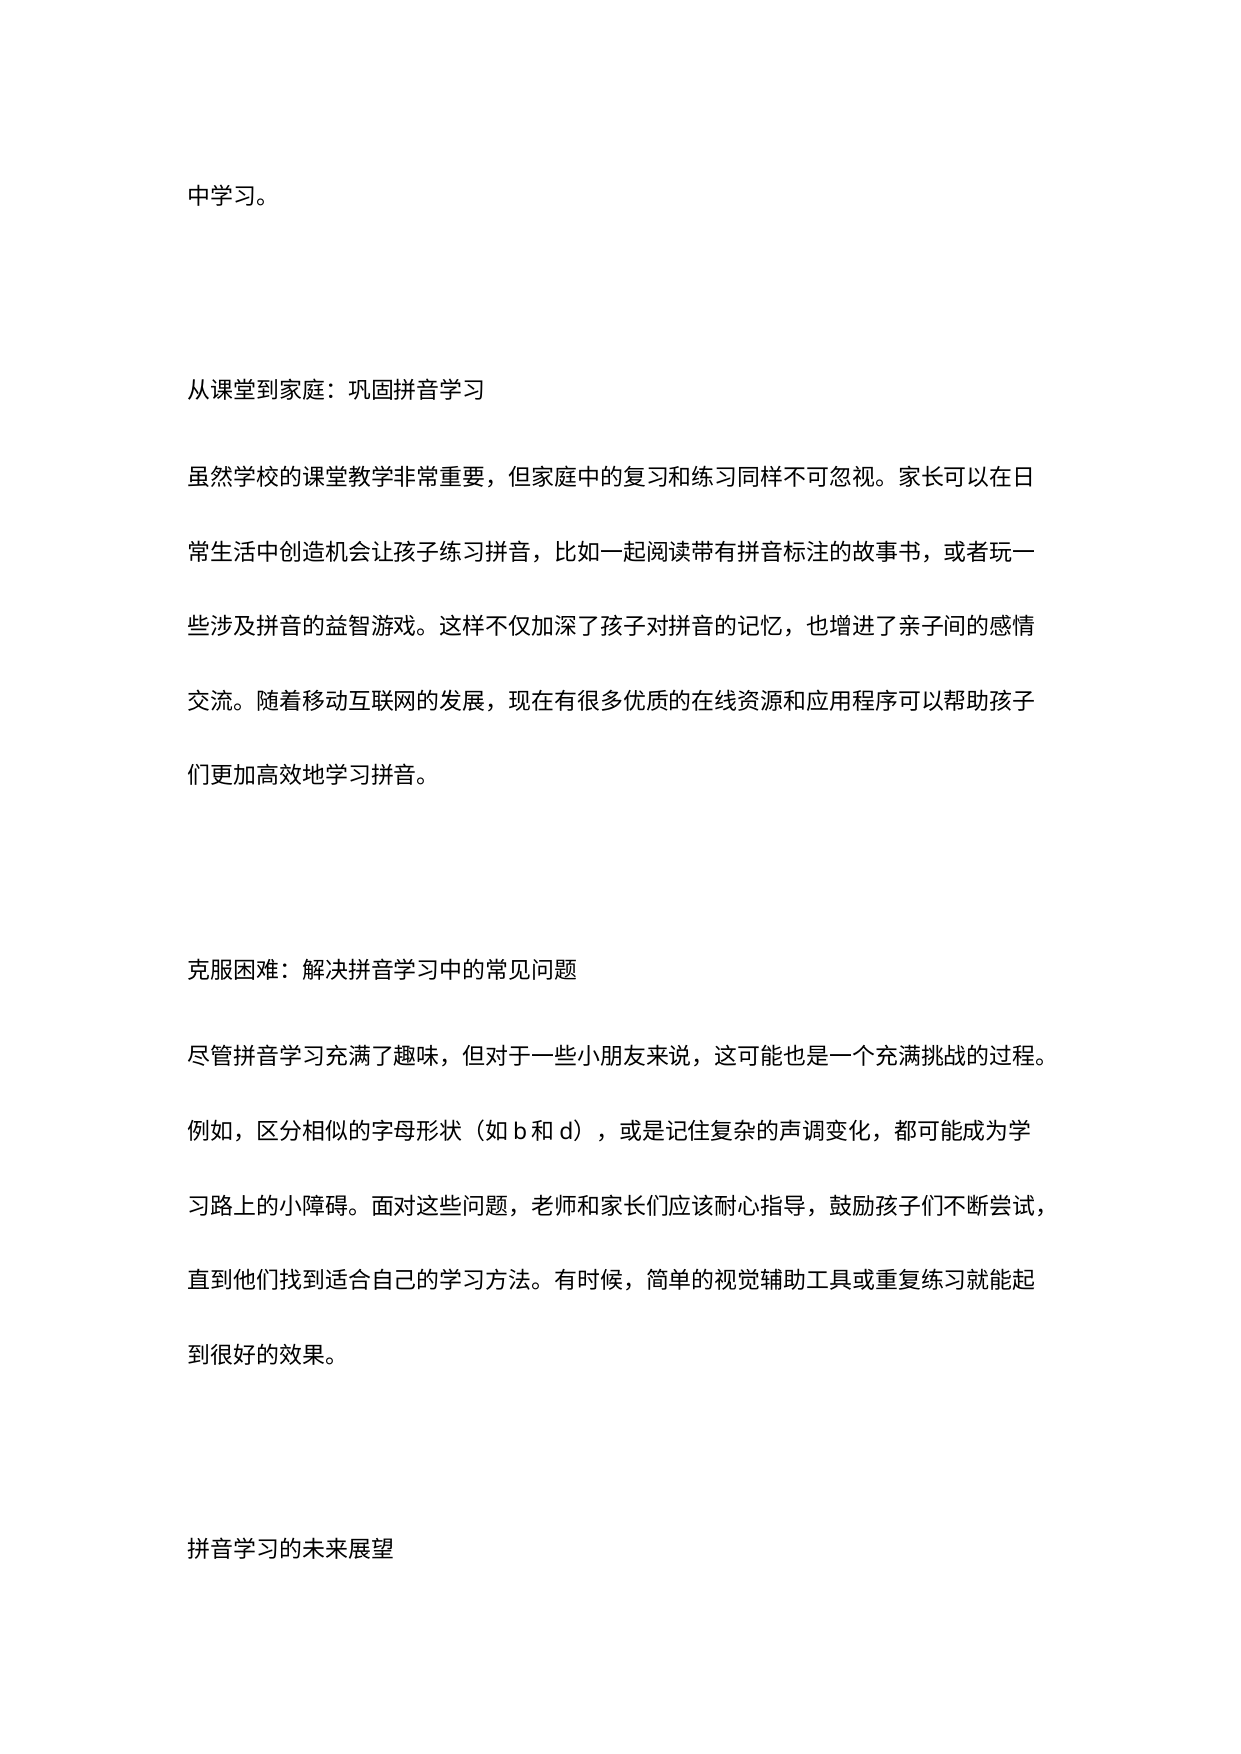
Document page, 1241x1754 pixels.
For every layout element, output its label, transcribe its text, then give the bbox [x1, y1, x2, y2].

text 克服困难：解决拼音学习中的常见问题 [187, 936, 1053, 1001]
text 拼音学习的未来展望 [187, 1515, 1053, 1580]
text 虽然学校的课堂教学非常重要，但家庭中的复习和练习同样不可忽视。家长可以在日常生活中创造机会让孩子练习拼音，比如一起阅读带有拼音标注的故事书，或者玩一些涉及拼音的益智游戏。这样不仅加深了孩子对拼音的记忆，也增进了亲子间的感情交流。随着移动互联网的发展，现在有很多优质的在线资源和应用程序可以帮助孩子们更加高效地学习拼音。 [187, 443, 1053, 807]
text 尽管拼音学习充满了趣味，但对于一些小朋友来说，这可能也是一个充满挑战的过程。例如，区分相似的字母形状（如b和d），或是记住复杂的声调变化，都可能成为学习路上的小障碍。面对这些问题，老师和家长们应该耐心指导，鼓励孩子们不断尝试，直到他们找到适合自己的学习方法。有时候，简单的视觉辅助工具或重复练习就能起到很好的效果。 [187, 1022, 1053, 1386]
text 从课堂到家庭：巩固拼音学习 [187, 356, 1053, 421]
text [187, 162, 1053, 227]
